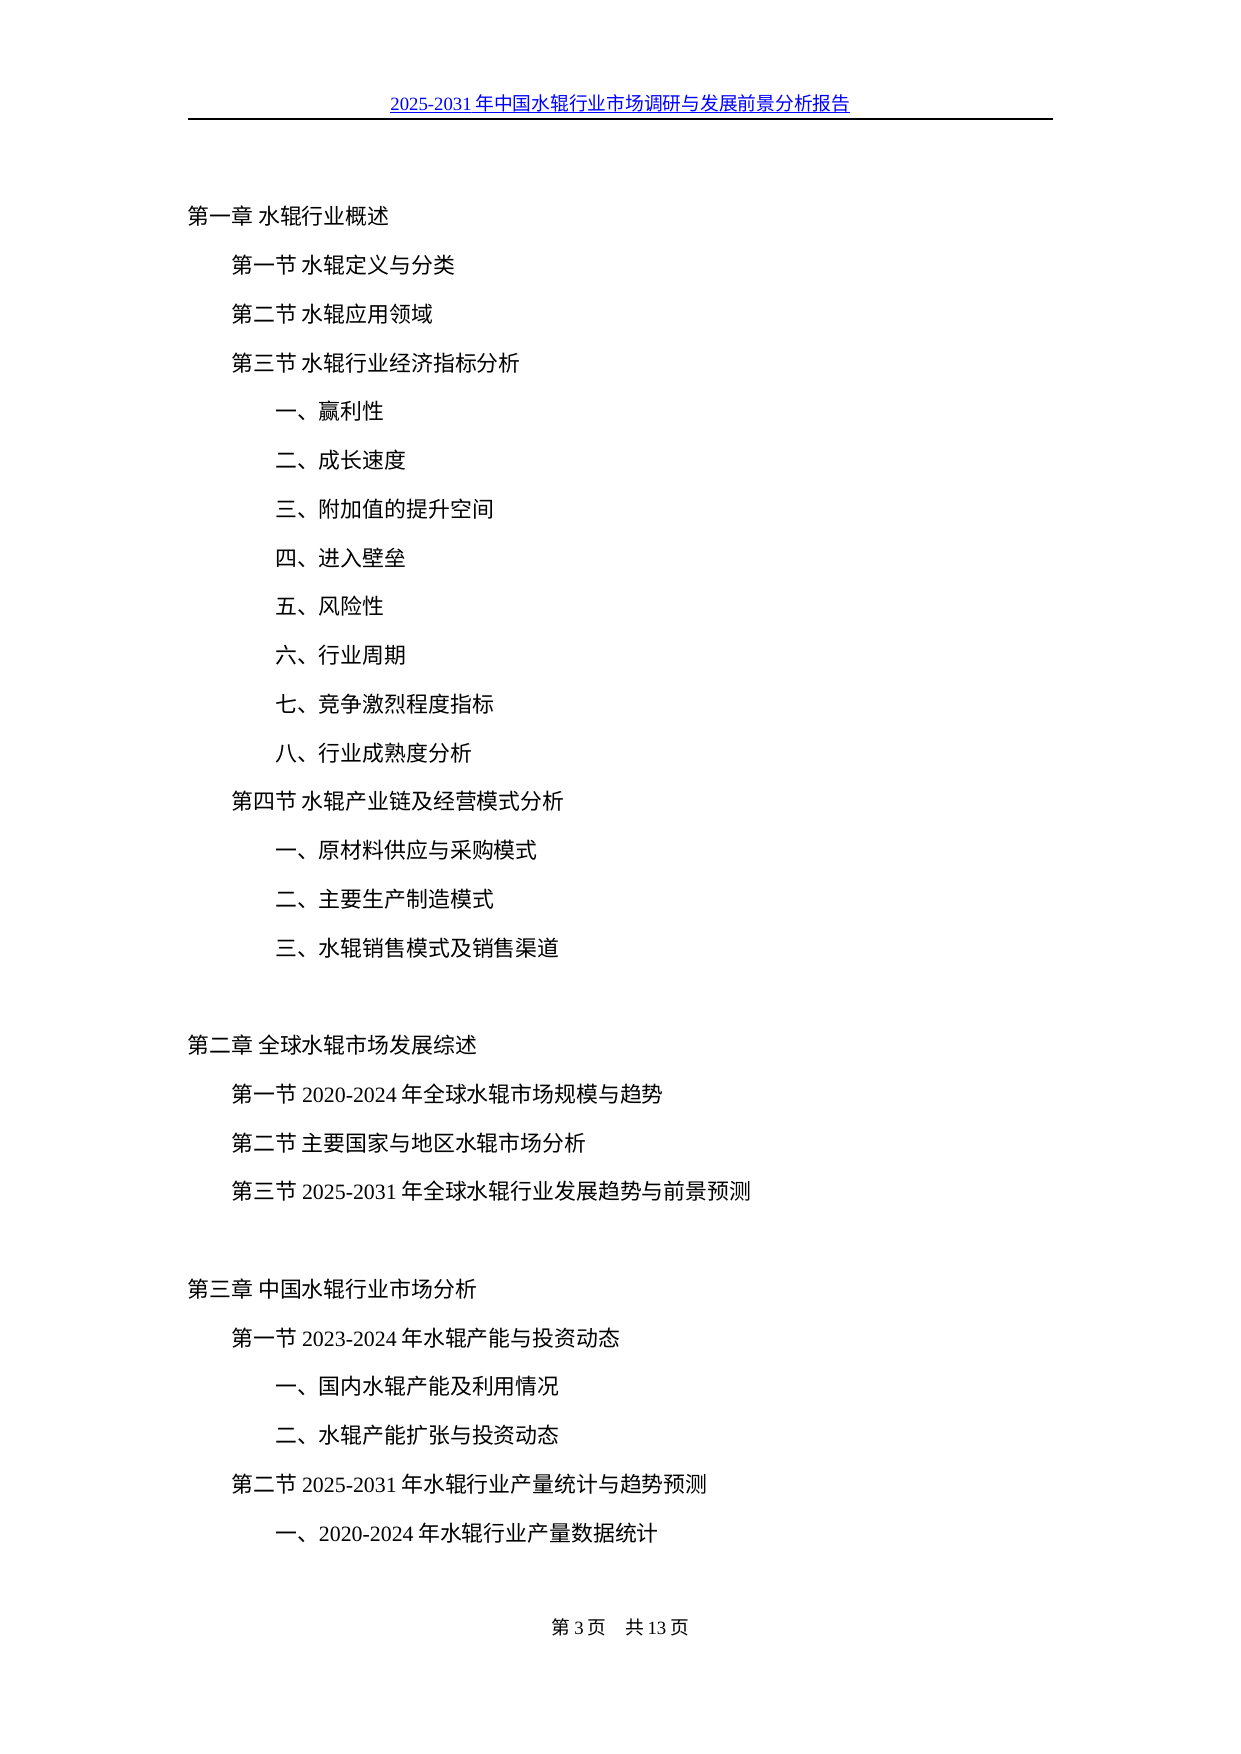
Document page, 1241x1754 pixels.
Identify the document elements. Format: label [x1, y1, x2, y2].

text [187, 150, 1053, 1548]
